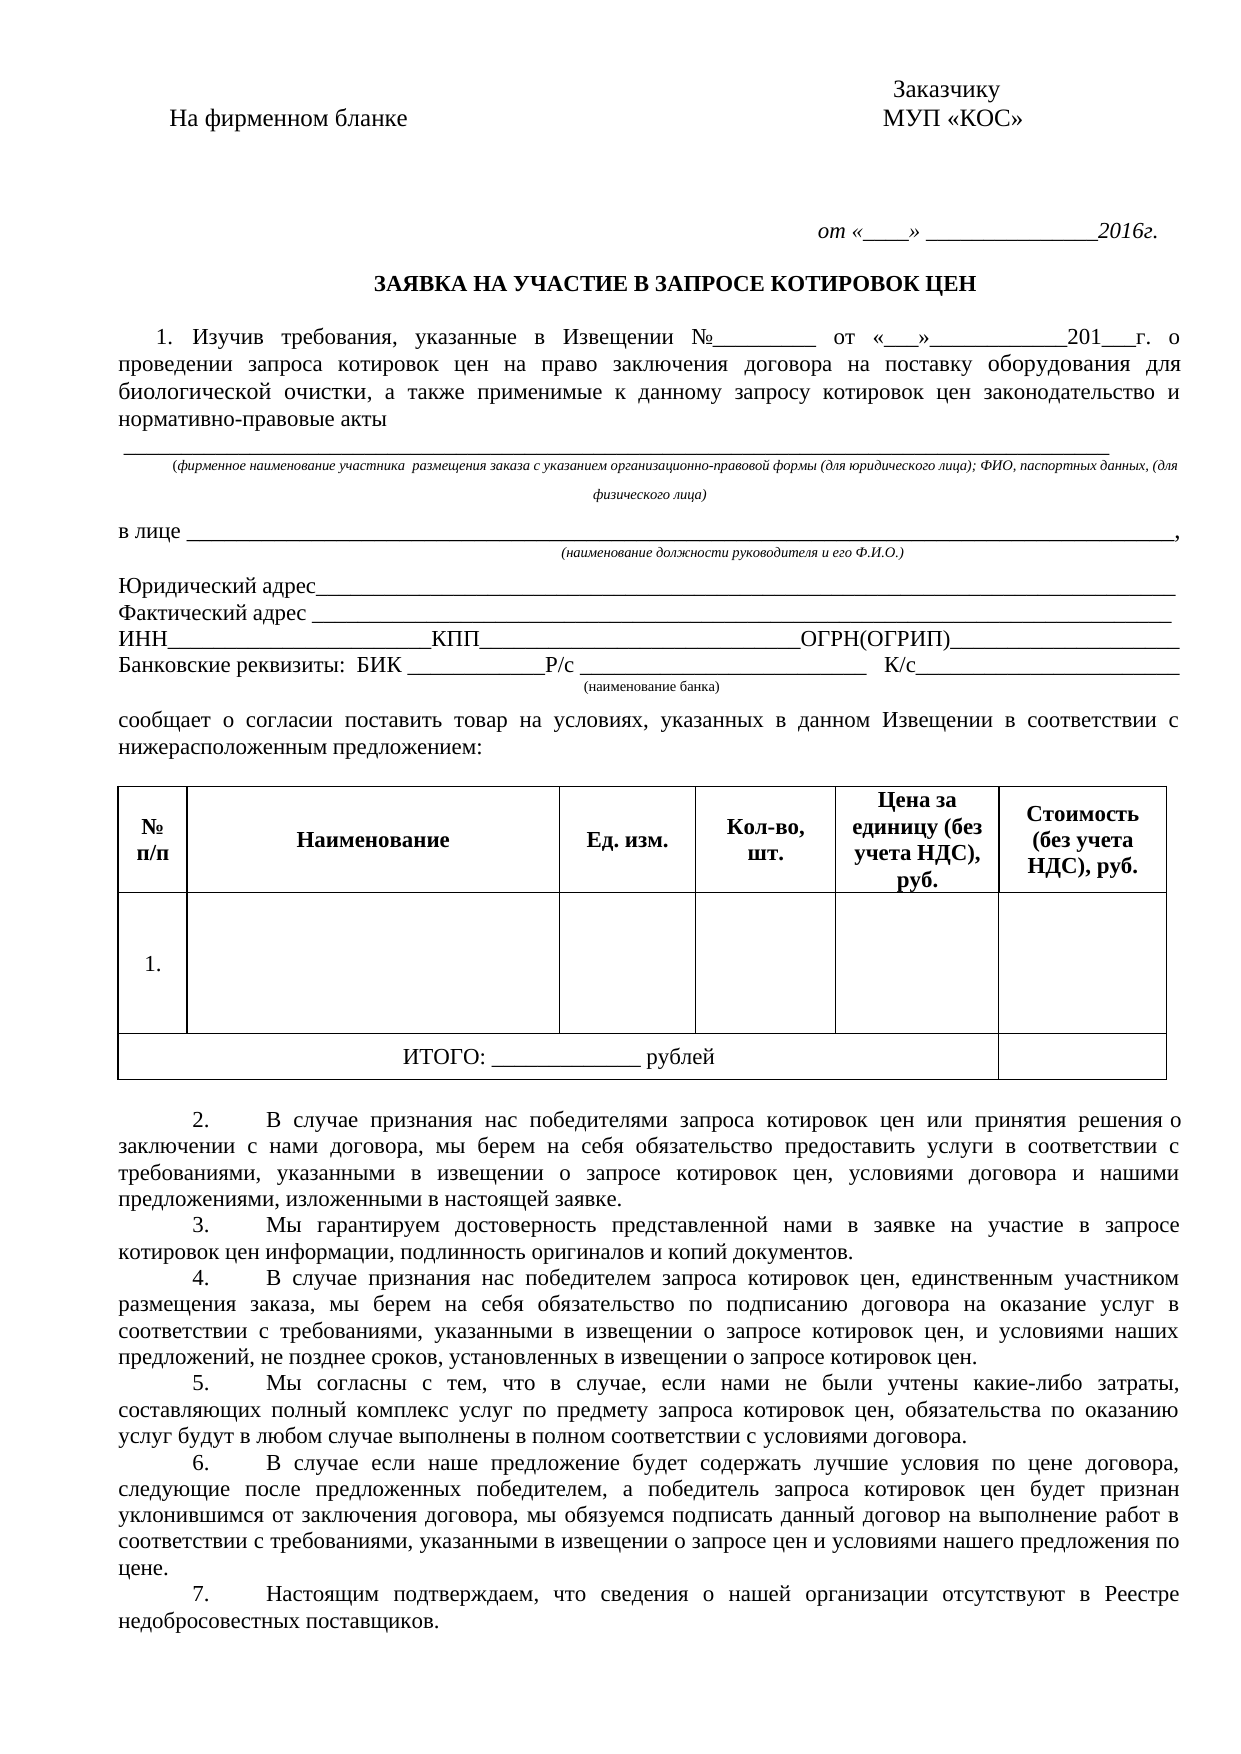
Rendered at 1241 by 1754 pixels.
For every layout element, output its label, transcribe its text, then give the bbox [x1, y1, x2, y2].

table_header Наименование [188, 787, 559, 892]
text (фирменное наименование участника размещения заказа с указанием организационно-правовой формы (для юридического лица); ФИО, паспортных данных, (для физического лица) [118, 457, 1181, 515]
list Мы согласны с тем, что в случае, если нами не были учтены какие-либо затраты, составляющих полный комплекс услуг по предмету запроса котировок цен, обязательства по оказанию услуг будут в любом случае выполнены в полном соответствии с условиями договора. [118, 1369, 1181, 1448]
table_header Стоимость (без учета НДС), руб. [1000, 787, 1166, 892]
table_cell [696, 893, 835, 1033]
text Фактический адрес ___________________________________________________________________________ [118, 599, 1181, 625]
list Настоящим подтверждаем, что сведения о нашей организации отсутствуют в Реестре недобросовестных поставщиков. [118, 1580, 1181, 1633]
table_cell 1. [119, 893, 186, 1033]
table_header Цена за единицу (без учета НДС), руб. [836, 787, 998, 892]
table_header Кол-во, шт. [696, 787, 835, 892]
text Юридический адрес___________________________________________________________________________ [118, 572, 1181, 599]
text в лице _______________________________________________________________________________, (наименование должности руководителя и его Ф.И.О.) [118, 515, 1181, 572]
text ЗАЯВКА НА УЧАСТИЕ В ЗАПРОСЕ КОТИРОВОК ЦЕН [118, 270, 1181, 297]
text ИНН_______________________КПП____________________________ОГРН(ОГРИП)____________________ [118, 625, 1181, 651]
list В случае если наше предложение будет содержать лучшие условия по цене договора, следующие после предложенных победителем, а победитель запроса котировок цен будет признан уклонившимся от заключения договора, мы обязуемся подписать данный договор на выполнение работ в соответствии с требованиями, указанными в извещении о запросе цен и условиями нашего предложения по цене. [118, 1448, 1181, 1580]
text ______________________________________________________________________________________ [118, 431, 1181, 457]
table_cell ИТОГО: _____________ рублей [119, 1034, 998, 1078]
table_cell [999, 893, 1166, 1033]
table_header № п/п [119, 787, 186, 892]
table_cell [560, 893, 695, 1033]
text сообщает о согласии поставить товар на условиях, указанных в данном Извещении в соответствии с нижерасположенным предложением: [118, 706, 1181, 759]
table_cell [188, 893, 559, 1033]
list В случае признания нас победителями запроса котировок цен или принятия решения о заключении с нами договора, мы берем на себя обязательство предоставить услуги в соответствии с требованиями, указанными в извещении о запросе котировок цен, условиями договора и нашими предложениями, изложенными в настоящей заявке. [118, 1106, 1181, 1211]
table_header Ед. изм. [560, 787, 695, 892]
text от «____» _______________2016г. [118, 218, 1181, 244]
table_cell [836, 893, 998, 1033]
table_header Заказчику На фирменном бланке МУП «КОС» [118, 74, 1181, 189]
table_cell [999, 1034, 1166, 1078]
text Банковские реквизиты: БИК ____________Р/с _________________________ К/с_______________________ [118, 651, 1181, 678]
list В случае признания нас победителем запроса котировок цен, единственным участником размещения заказа, мы берем на себя обязательство по подписанию договора на оказание услуг в соответствии с требованиями, указанными в извещении о запросе котировок цен, и условиями наших предложений, не позднее сроков, установленных в извещении о запросе котировок цен. [118, 1264, 1181, 1369]
list Мы гарантируем достоверность представленной нами в заявке на участие в запросе котировок цен информации, подлинность оригиналов и копий документов. [118, 1211, 1181, 1264]
list Изучив требования, указанные в Извещении №_________ от «___»____________201___г. о проведении запроса котировок цен на право заключения договора на поставку оборудования для биологической очистки, а также применимые к данному запросу котировок цен законодательство и нормативно-правовые акты [118, 323, 1181, 431]
text (наименование банка) [118, 678, 1181, 706]
